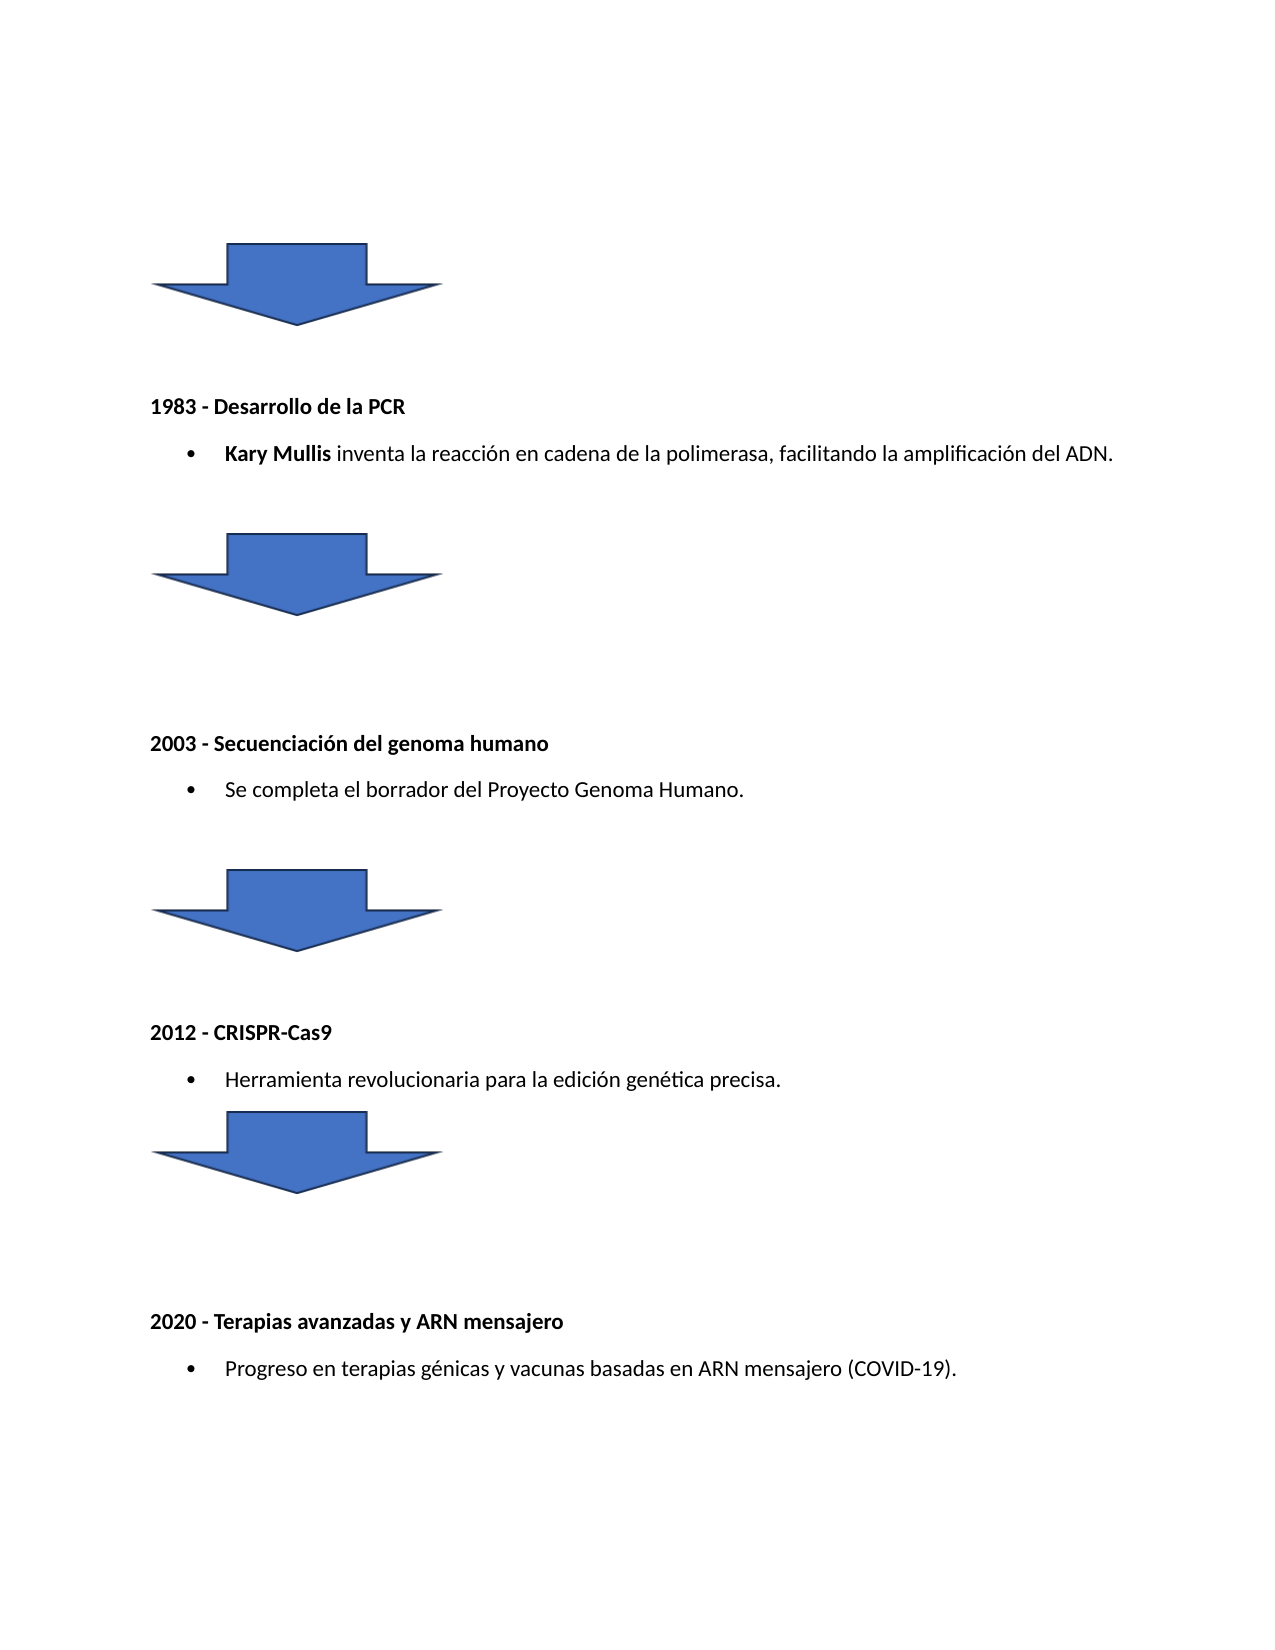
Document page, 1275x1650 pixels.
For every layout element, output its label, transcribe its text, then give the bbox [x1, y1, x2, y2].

text 2012 - CRISPR-Cas9 [150, 1018, 1125, 1046]
picture [150, 1111, 443, 1195]
picture [150, 869, 443, 953]
picture [150, 243, 443, 327]
list Progreso en terapias génicas y vacunas basadas en ARN mensajero (COVID-19). [187, 1354, 1125, 1382]
list Kary Mullis inventa la reacción en cadena de la polimerasa, facilitando la amplificación del ADN. [187, 439, 1125, 467]
text 2020 - Terapias avanzadas y ARN mensajero [150, 1307, 1125, 1336]
text 1983 - Desarrollo de la PCR [150, 392, 1125, 421]
list Herramienta revolucionaria para la edición genética precisa. [187, 1065, 1125, 1093]
picture [150, 533, 443, 617]
list Se completa el borrador del Proyecto Genoma Humano. [187, 776, 1125, 804]
text 2003 - Secuenciación del genoma humano [150, 729, 1125, 757]
